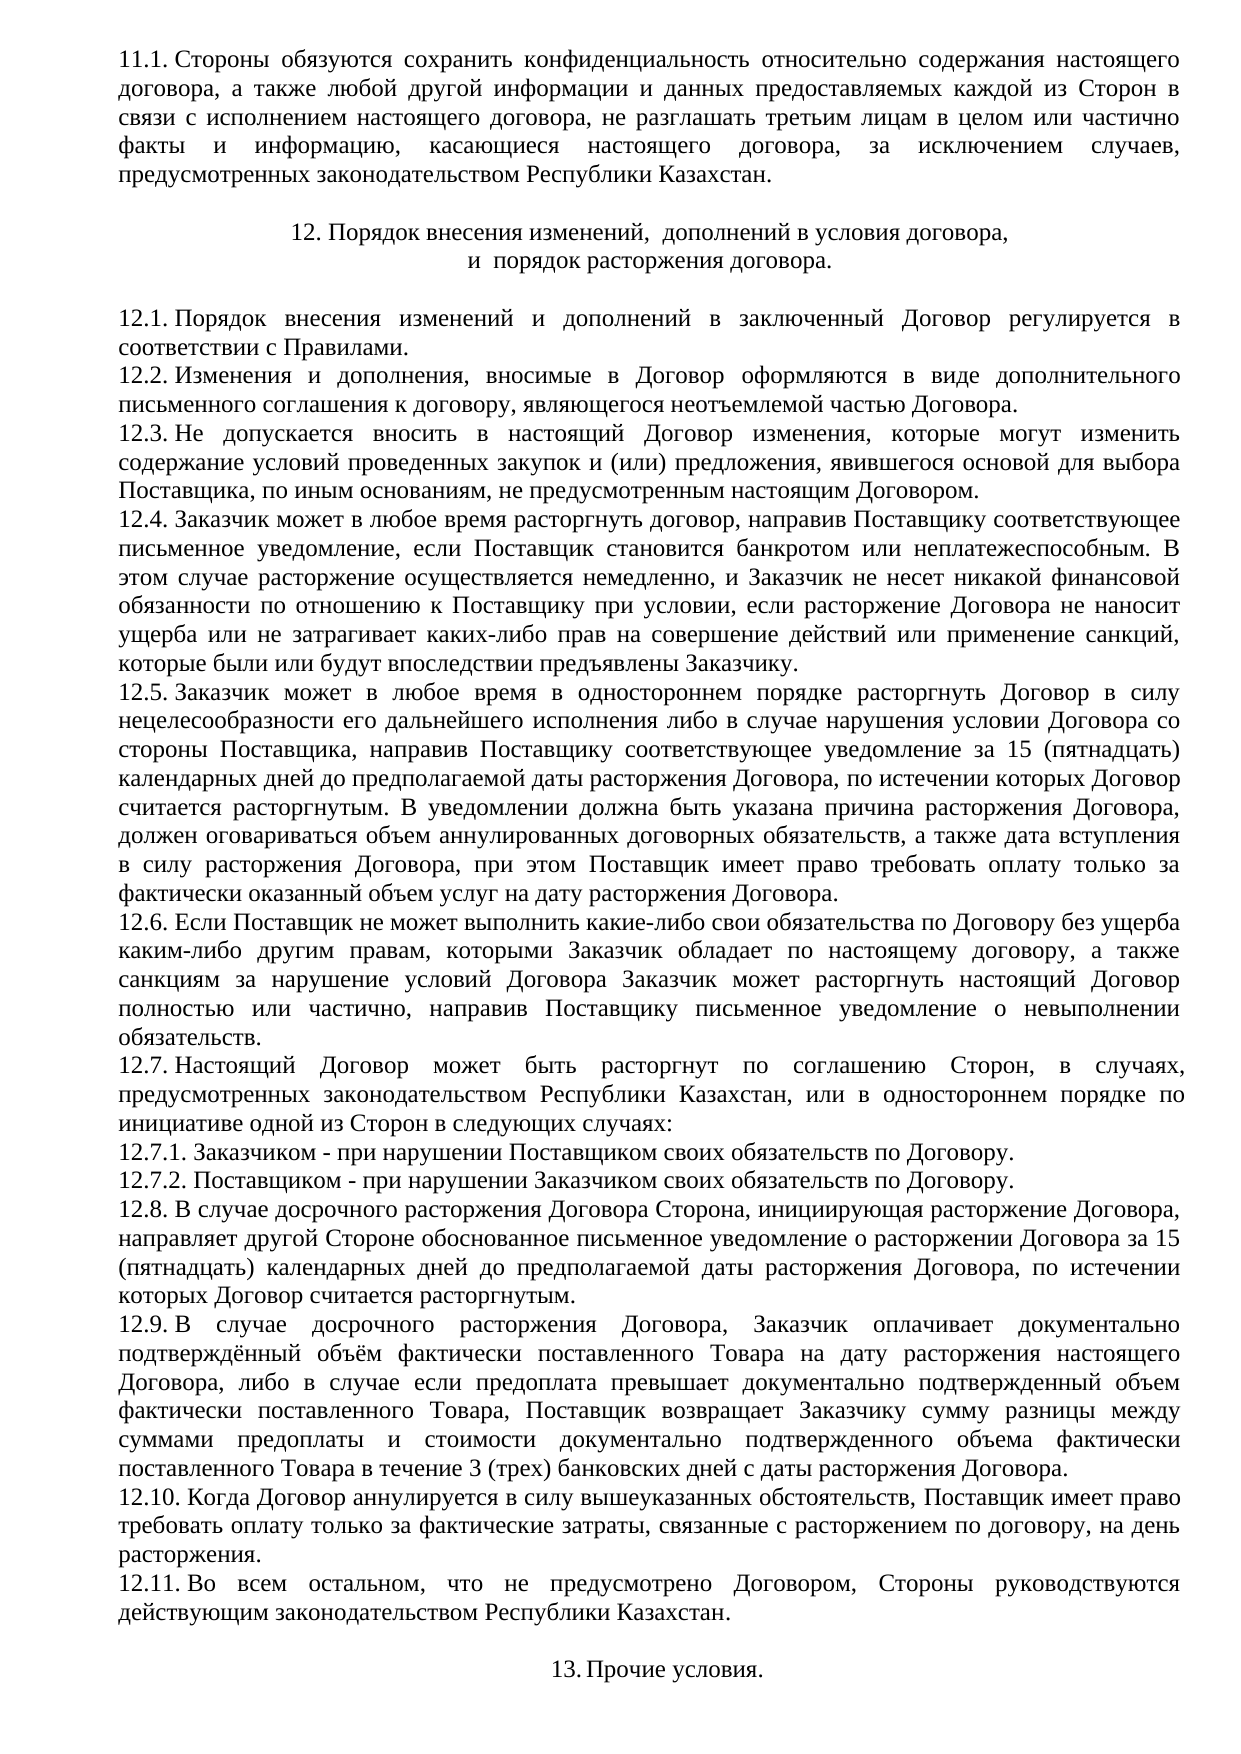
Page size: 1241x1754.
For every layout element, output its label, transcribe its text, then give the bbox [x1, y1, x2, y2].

text 12.2. Изменения и дополнения, вносимые в Договор оформляются в виде дополнительного письменного соглашения к договору, являющегося неотъемлемой частью Договора. [118, 361, 1181, 418]
subtitle 12.7.2. Поставщиком - при нарушении Заказчиком своих обязательств по Договору. [118, 1166, 1181, 1194]
text 11.1. Стороны обязуются сохранить конфиденциальность относительно содержания настоящего договора, а также любой другой информации и данных предоставляемых каждой из Сторон в связи с исполнением настоящего договора, не разглашать третьим лицам в целом или частично факты и информацию, касающиеся настоящего договора, за исключением случаев, предусмотренных законодательством Республики Казахстан. [118, 44, 1181, 188]
text 12.1. Порядок внесения изменений и дополнений в заключенный Договор регулируется в соответствии с Правилами. [118, 303, 1181, 361]
text 12.7. Настоящий Договор может быть расторгнут по соглашению Сторон, в случаях, предусмотренных законодательством Республики Казахстан, или в одностороннем порядке по инициативе одной из Сторон в следующих случаях: [118, 1051, 1186, 1137]
subtitle 12.9. В случае досрочного расторжения Договора, Заказчик оплачивает документально подтверждённый объём фактически поставленного Товара на дату расторжения настоящего Договора, либо в случае если предоплата превышает документально подтвержденный объем фактически поставленного Товара, Поставщик возвращает Заказчику сумму разницы между суммами предоплаты и стоимости документально подтвержденного объема фактически поставленного Товара в течение 3 (трех) банковских дней с даты расторжения Договора. [118, 1309, 1181, 1482]
text и порядок расторжения договора. [118, 246, 1181, 274]
subtitle 12.7.1. Заказчиком - при нарушении Поставщиком своих обязательств по Договору. [118, 1137, 1181, 1166]
subtitle 12.8. В случае досрочного расторжения Договора Сторона, инициирующая расторжение Договора, направляет другой Стороне обоснованное письменное уведомление о расторжении Договора за 15 (пятнадцать) календарных дней до предполагаемой даты расторжения Договора, по истечении которых Договор считается расторгнутым. [118, 1194, 1181, 1309]
text 12.11. Во всем остальном, что не предусмотрено Договором, Стороны руководствуются действующим законодательством Республики Казахстан. [118, 1568, 1181, 1626]
text 12.5. Заказчик может в любое время в одностороннем порядке расторгнуть Договор в силу нецелесообразности его дальнейшего исполнения либо в случае нарушения условии Договора со стороны Поставщика, направив Поставщику соответствующее уведомление за 15 (пятнадцать) календарных дней до предполагаемой даты расторжения Договора, по истечении которых Договор считается расторгнутым. В уведомлении должна быть указана причина расторжения Договора, должен оговариваться объем аннулированных договорных обязательств, а также дата вступления в силу расторжения Договора, при этом Поставщик имеет право требовать оплату только за фактически оказанный объем услуг на дату расторжения Договора. [118, 677, 1181, 907]
list Прочие условия. [133, 1654, 1181, 1683]
text 12.4. Заказчик может в любое время расторгнуть договор, направив Поставщику соответствующее письменное уведомление, если Поставщик становится банкротом или неплатежеспособным. В этом случае расторжение осуществляется немедленно, и Заказчик не несет никакой финансовой обязанности по отношению к Поставщику при условии, если расторжение Договора не наносит ущерба или не затрагивает каких-либо прав на совершение действий или применение санкций, которые были или будут впоследствии предъявлены Заказчику. [118, 504, 1181, 677]
text 12. Порядок внесения изменений, дополнений в условия договора, [118, 217, 1181, 246]
text 12.10. Когда Договор аннулируется в силу вышеуказанных обстоятельств, Поставщик имеет право требовать оплату только за фактические затраты, связанные с расторжением по договору, на день расторжения. [118, 1482, 1181, 1568]
text 12.6. Если Поставщик не может выполнить какие-либо свои обязательства по Договору без ущерба каким-либо другим правам, которыми Заказчик обладает по настоящему договору, а также санкциям за нарушение условий Договора Заказчик может расторгнуть настоящий Договор полностью или частично, направив Поставщику письменное уведомление о невыполнении обязательств. [118, 907, 1181, 1051]
text 12.3. Не допускается вносить в настоящий Договор изменения, которые могут изменить содержание условий проведенных закупок и (или) предложения, явившегося основой для выбора Поставщика, по иным основаниям, не предусмотренным настоящим Договором. [118, 418, 1181, 504]
